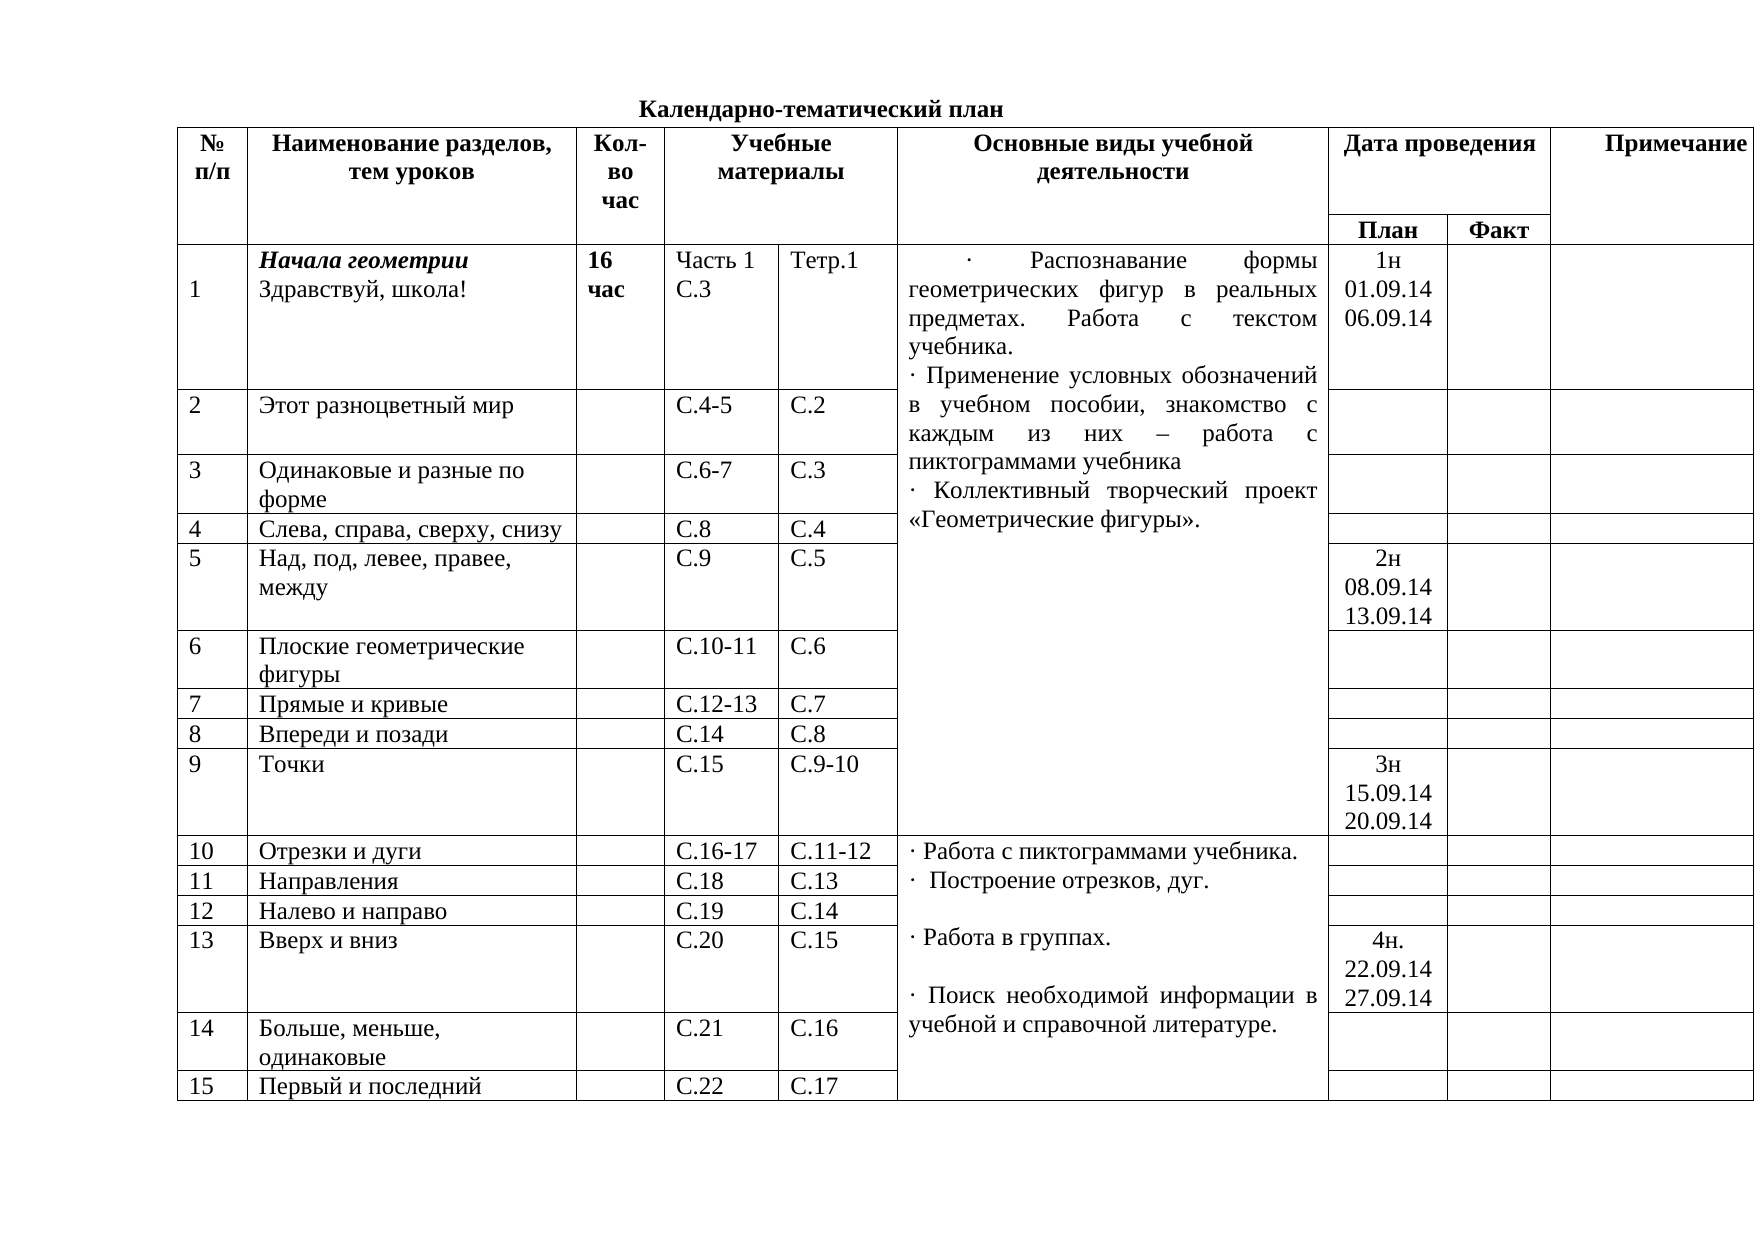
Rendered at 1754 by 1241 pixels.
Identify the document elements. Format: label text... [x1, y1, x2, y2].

table_cell 9 [178, 749, 247, 835]
table_cell [577, 544, 664, 630]
table_cell [577, 926, 664, 1012]
table_cell С.5 [779, 544, 897, 630]
table_cell 6 [178, 631, 247, 688]
table_cell · Работа с пиктограммами учебника. · Построение отрезков, дуг. · Работа в группах. · Поиск необходимой информации в учебной и справочной литературе. [898, 836, 1328, 1100]
table_cell [1551, 926, 1753, 1012]
table_cell [1329, 689, 1447, 718]
table_cell План [1329, 215, 1447, 244]
table_cell 4н. 22.09.14 27.09.14 [1329, 926, 1447, 1012]
table_cell [1551, 896, 1753, 924]
table_cell С.15 [665, 749, 778, 835]
table_cell С.4-5 [665, 390, 778, 454]
table_cell Впереди и позади [248, 719, 576, 748]
table_cell Первый и последний [248, 1071, 576, 1100]
table_cell Часть 1 С.3 [665, 245, 778, 389]
table_cell [1551, 514, 1753, 542]
table_cell С.20 [665, 926, 778, 1012]
table_cell 13 [178, 926, 247, 1012]
table_header Учебные материалы [665, 128, 897, 244]
table_cell Тетр.1 [779, 245, 897, 389]
table_cell [1329, 514, 1447, 542]
table_cell [1448, 455, 1550, 513]
table_cell 10 [178, 836, 247, 865]
table_cell С.14 [779, 896, 897, 924]
table_cell С.6 [779, 631, 897, 688]
table_cell 4 [178, 514, 247, 542]
table_cell [577, 455, 664, 513]
table_cell С.9 [665, 544, 778, 630]
table_cell 2 [178, 390, 247, 454]
table_cell [1329, 1013, 1447, 1070]
table_cell С.22 [665, 1071, 778, 1100]
table_cell [1448, 896, 1550, 924]
table_cell [1329, 1071, 1447, 1100]
table_cell С.18 [665, 866, 778, 895]
table_header Кол-во час [577, 128, 664, 244]
table_cell [1448, 1071, 1550, 1100]
table_cell С.6-7 [665, 455, 778, 513]
table_cell С.7 [779, 689, 897, 718]
table_cell Налево и направо [248, 896, 576, 924]
table_cell С.14 [665, 719, 778, 748]
table_cell 2н 08.09.14 13.09.14 [1329, 544, 1447, 630]
table_cell [1448, 866, 1550, 895]
table_header № п/п [178, 128, 247, 244]
table_cell [1448, 719, 1550, 748]
table_cell 3н 15.09.14 20.09.14 [1329, 749, 1447, 835]
table_cell [1551, 749, 1753, 835]
table_cell 5 [178, 544, 247, 630]
table_cell С.8 [779, 719, 897, 748]
table_cell 16 час [577, 245, 664, 389]
table_cell Одинаковые и разные по форме [248, 455, 576, 513]
table_cell С.2 [779, 390, 897, 454]
table_cell [1448, 245, 1550, 389]
table_cell [577, 689, 664, 718]
table_cell [577, 390, 664, 454]
table_cell Над, под, левее, правее, между [248, 544, 576, 630]
table_cell С.12-13 [665, 689, 778, 718]
table_cell Начала геометрии Здравствуй, школа! [248, 245, 576, 389]
table_cell [577, 1013, 664, 1070]
table_cell С.17 [779, 1071, 897, 1100]
table_cell [1448, 836, 1550, 865]
table_cell [1551, 1013, 1753, 1070]
table_cell С.21 [665, 1013, 778, 1070]
table_cell С.3 [779, 455, 897, 513]
table_cell 1н 01.09.14 06.09.14 [1329, 245, 1447, 389]
table_cell [1329, 455, 1447, 513]
table_cell [1448, 749, 1550, 835]
table_cell С.13 [779, 866, 897, 895]
table_cell [577, 896, 664, 924]
table_cell [1551, 245, 1753, 389]
table_cell [1551, 544, 1753, 630]
table_cell С.15 [779, 926, 897, 1012]
table_cell 7 [178, 689, 247, 718]
table_cell С.9-10 [779, 749, 897, 835]
table_cell [1329, 896, 1447, 924]
table_header Дата проведения [1329, 128, 1550, 214]
table_cell [1551, 631, 1753, 688]
table_cell Плоские геометрические фигуры [248, 631, 576, 688]
table_cell [1329, 631, 1447, 688]
table_cell [577, 836, 664, 865]
table_cell [1448, 689, 1550, 718]
table_cell С.11-12 [779, 836, 897, 865]
table_cell 11 [178, 866, 247, 895]
table_cell С.4 [779, 514, 897, 542]
table_cell С.16 [779, 1013, 897, 1070]
table_header Наименование разделов, тем уроков [248, 128, 576, 244]
table_cell [1551, 455, 1753, 513]
table_cell 15 [178, 1071, 247, 1100]
table_cell 12 [178, 896, 247, 924]
table_cell [1448, 544, 1550, 630]
table_cell [1329, 836, 1447, 865]
table_cell [1551, 1071, 1753, 1100]
table_cell [1329, 866, 1447, 895]
table_cell [1448, 390, 1550, 454]
table_cell [1448, 1013, 1550, 1070]
table_cell · Распознавание формы геометрических фигур в реальных предметах. Работа с текстом учебника. · Применение условных обозначений в учебном пособии, знакомство с каждым из них – работа с пиктограммами учебника · Коллективный творческий проект «Геометрические фигуры». [898, 245, 1328, 835]
table_cell Больше, меньше, одинаковые [248, 1013, 576, 1070]
table_cell [1551, 866, 1753, 895]
table_cell Отрезки и дуги [248, 836, 576, 865]
table_cell С.16-17 [665, 836, 778, 865]
table_cell [1329, 719, 1447, 748]
table_cell [1329, 390, 1447, 454]
table_cell Вверх и вниз [248, 926, 576, 1012]
table_cell [1551, 390, 1753, 454]
table_header Примечание [1551, 128, 1753, 244]
table_cell [577, 514, 664, 542]
table_cell [1448, 631, 1550, 688]
table_cell [577, 631, 664, 688]
text Календарно-тематический план [177, 94, 1465, 122]
table_cell 14 [178, 1013, 247, 1070]
table_cell С.19 [665, 896, 778, 924]
table_cell [1551, 836, 1753, 865]
table_cell [1551, 719, 1753, 748]
table_cell [577, 866, 664, 895]
table_cell Прямые и кривые [248, 689, 576, 718]
table_cell С.8 [665, 514, 778, 542]
table_cell 8 [178, 719, 247, 748]
table_cell 1 [178, 245, 247, 389]
table_cell [1448, 926, 1550, 1012]
table_cell [1551, 689, 1753, 718]
table_cell [1448, 514, 1550, 542]
table_cell С.10-11 [665, 631, 778, 688]
table_cell [577, 1071, 664, 1100]
table_cell Точки [248, 749, 576, 835]
table_cell Этот разноцветный мир [248, 390, 576, 454]
table_cell Слева, справа, сверху, снизу [248, 514, 576, 542]
table_cell [577, 749, 664, 835]
table_cell Направления [248, 866, 576, 895]
table_cell 3 [178, 455, 247, 513]
table_cell [577, 719, 664, 748]
table_header Основные виды учебной деятельности [898, 128, 1328, 244]
table_cell Факт [1448, 215, 1550, 244]
